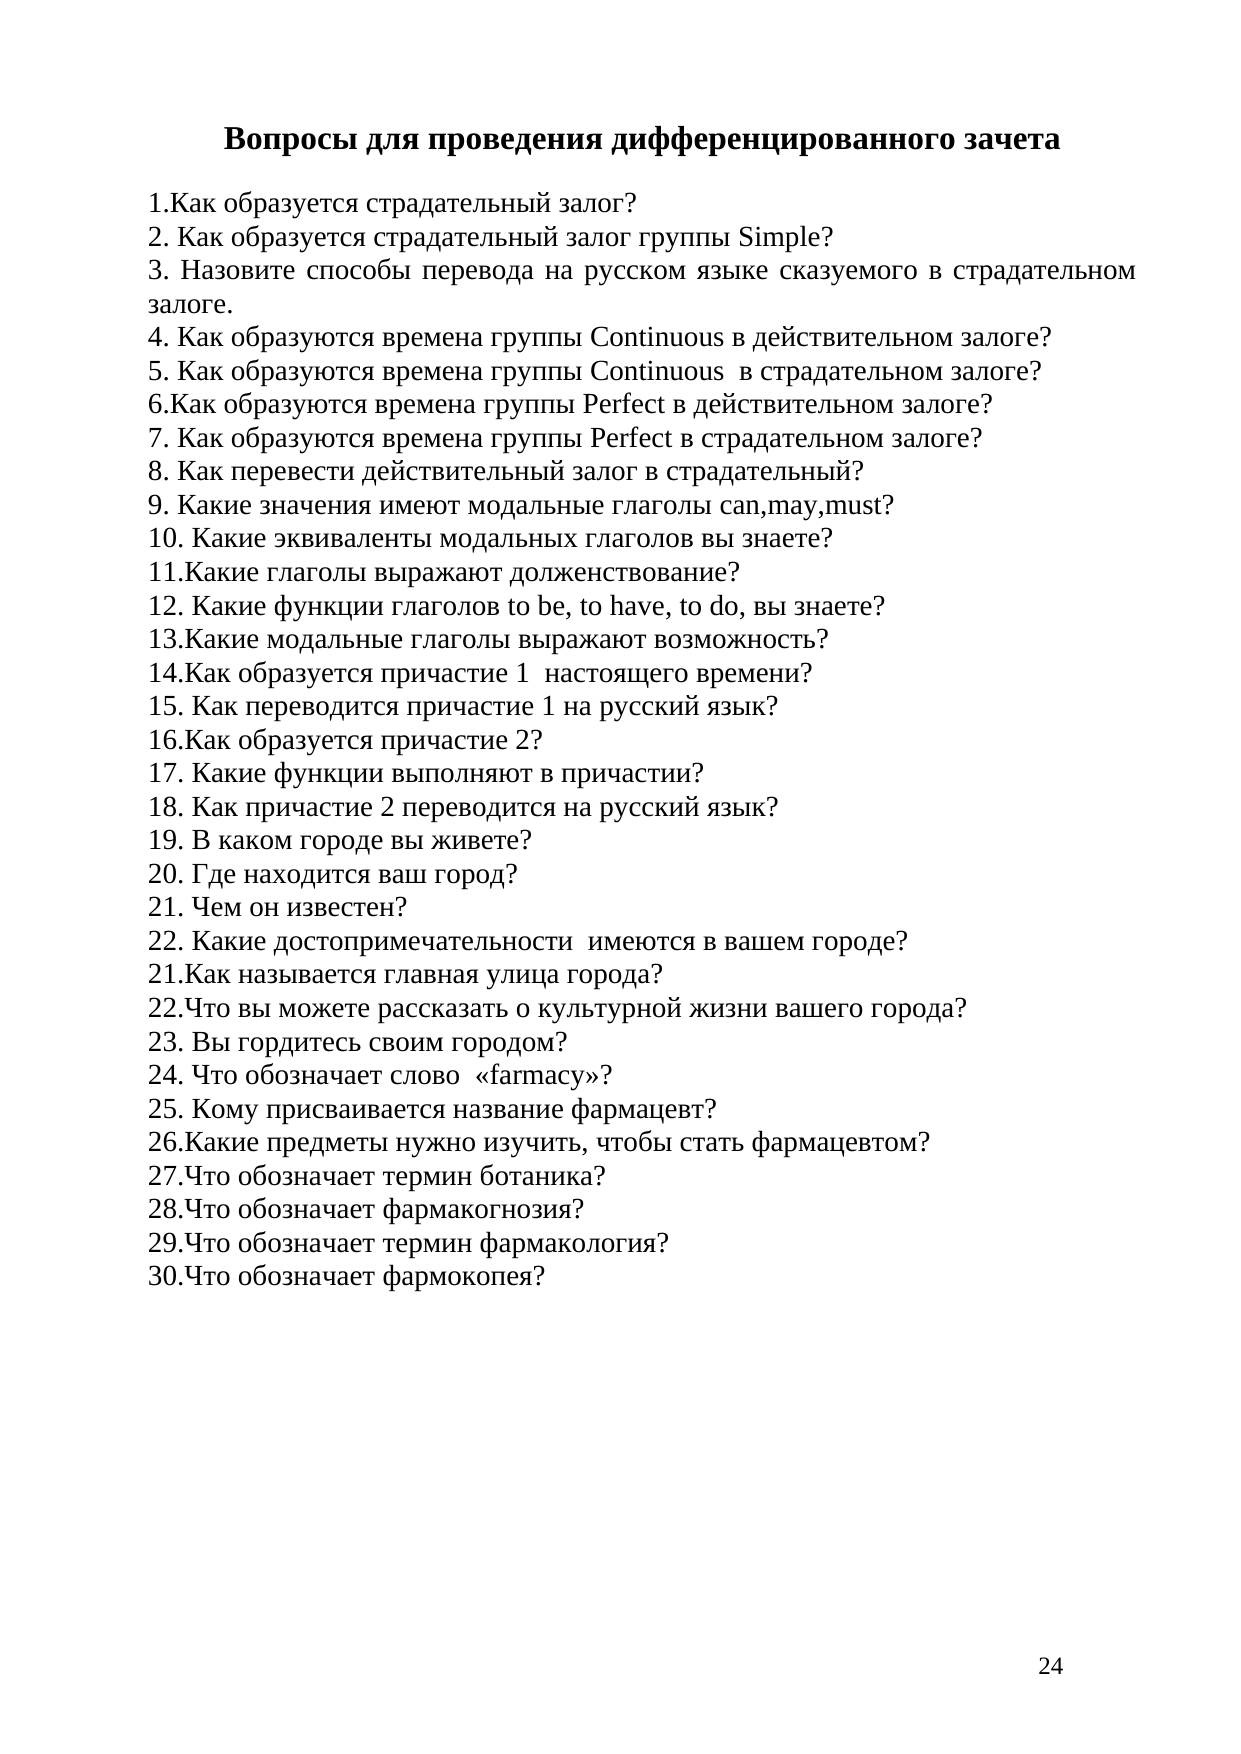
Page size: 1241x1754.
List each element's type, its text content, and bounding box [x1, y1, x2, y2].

text 16.Как образуется причастие 2? [148, 722, 1137, 755]
text Вопросы для проведения дифференцированного зачета [148, 118, 1137, 156]
text 10. Какие эквиваленты модальных глаголов вы знаете? [148, 521, 1137, 554]
text 19. В каком городе вы живете? [148, 822, 1137, 856]
text 23. Вы гордитесь своим городом? [148, 1024, 1137, 1057]
text 8. Как перевести действительный залог в страдательный? [148, 453, 1137, 487]
text 21.Как называется главная улица города? [148, 957, 1137, 990]
text 12. Какие функции глаголов to be, to have, to do, вы знаете? [148, 588, 1137, 621]
text 3. Назовите способы перевода на русском языке сказуемого в страдательном залоге. [148, 252, 1137, 319]
text 20. Где находится ваш город? [148, 856, 1137, 889]
text 15. Как переводится причастие 1 на русский язык? [148, 688, 1137, 722]
text 17. Какие функции выполняют в причастии? [148, 755, 1137, 789]
text 14.Как образуется причастие 1 настоящего времени? [148, 655, 1137, 688]
text 5. Как образуются времена группы Continuous в страдательном залоге? [148, 353, 1137, 386]
text 30.Что обозначает фармокопея? [148, 1258, 1137, 1292]
text 2. Как образуется страдательный залог группы Simple? [148, 219, 1137, 252]
text 22. Какие достопримечательности имеются в вашем городе? [148, 923, 1137, 957]
text 13.Какие модальные глаголы выражают возможность? [148, 621, 1137, 655]
text 28.Что обозначает фармакогнозия? [148, 1191, 1137, 1225]
text 9. Какие значения имеют модальные глаголы can,may,must? [148, 487, 1137, 521]
text 29.Что обозначает термин фармакология? [148, 1225, 1137, 1258]
text 22.Что вы можете рассказать о культурной жизни вашего города? [148, 990, 1137, 1024]
text 24. Что обозначает слово «farmacy»? [148, 1057, 1137, 1091]
text 18. Как причастие 2 переводится на русский язык? [148, 789, 1137, 822]
text 26.Какие предметы нужно изучить, чтобы стать фармацевтом? [148, 1124, 1137, 1158]
text 25. Кому присваивается название фармацевт? [148, 1091, 1137, 1124]
text 4. Как образуются времена группы Continuous в действительном залоге? [148, 319, 1137, 353]
text 11.Какие глаголы выражают долженствование? [148, 554, 1137, 588]
text 1.Как образуется страдательный залог? [148, 185, 1137, 219]
text 7. Как образуются времена группы Perfect в страдательном залоге? [148, 420, 1137, 453]
text 27.Что обозначает термин ботаника? [148, 1158, 1137, 1191]
text 6.Как образуются времена группы Perfect в действительном залоге? [148, 386, 1137, 420]
text 21. Чем он известен? [148, 889, 1137, 923]
